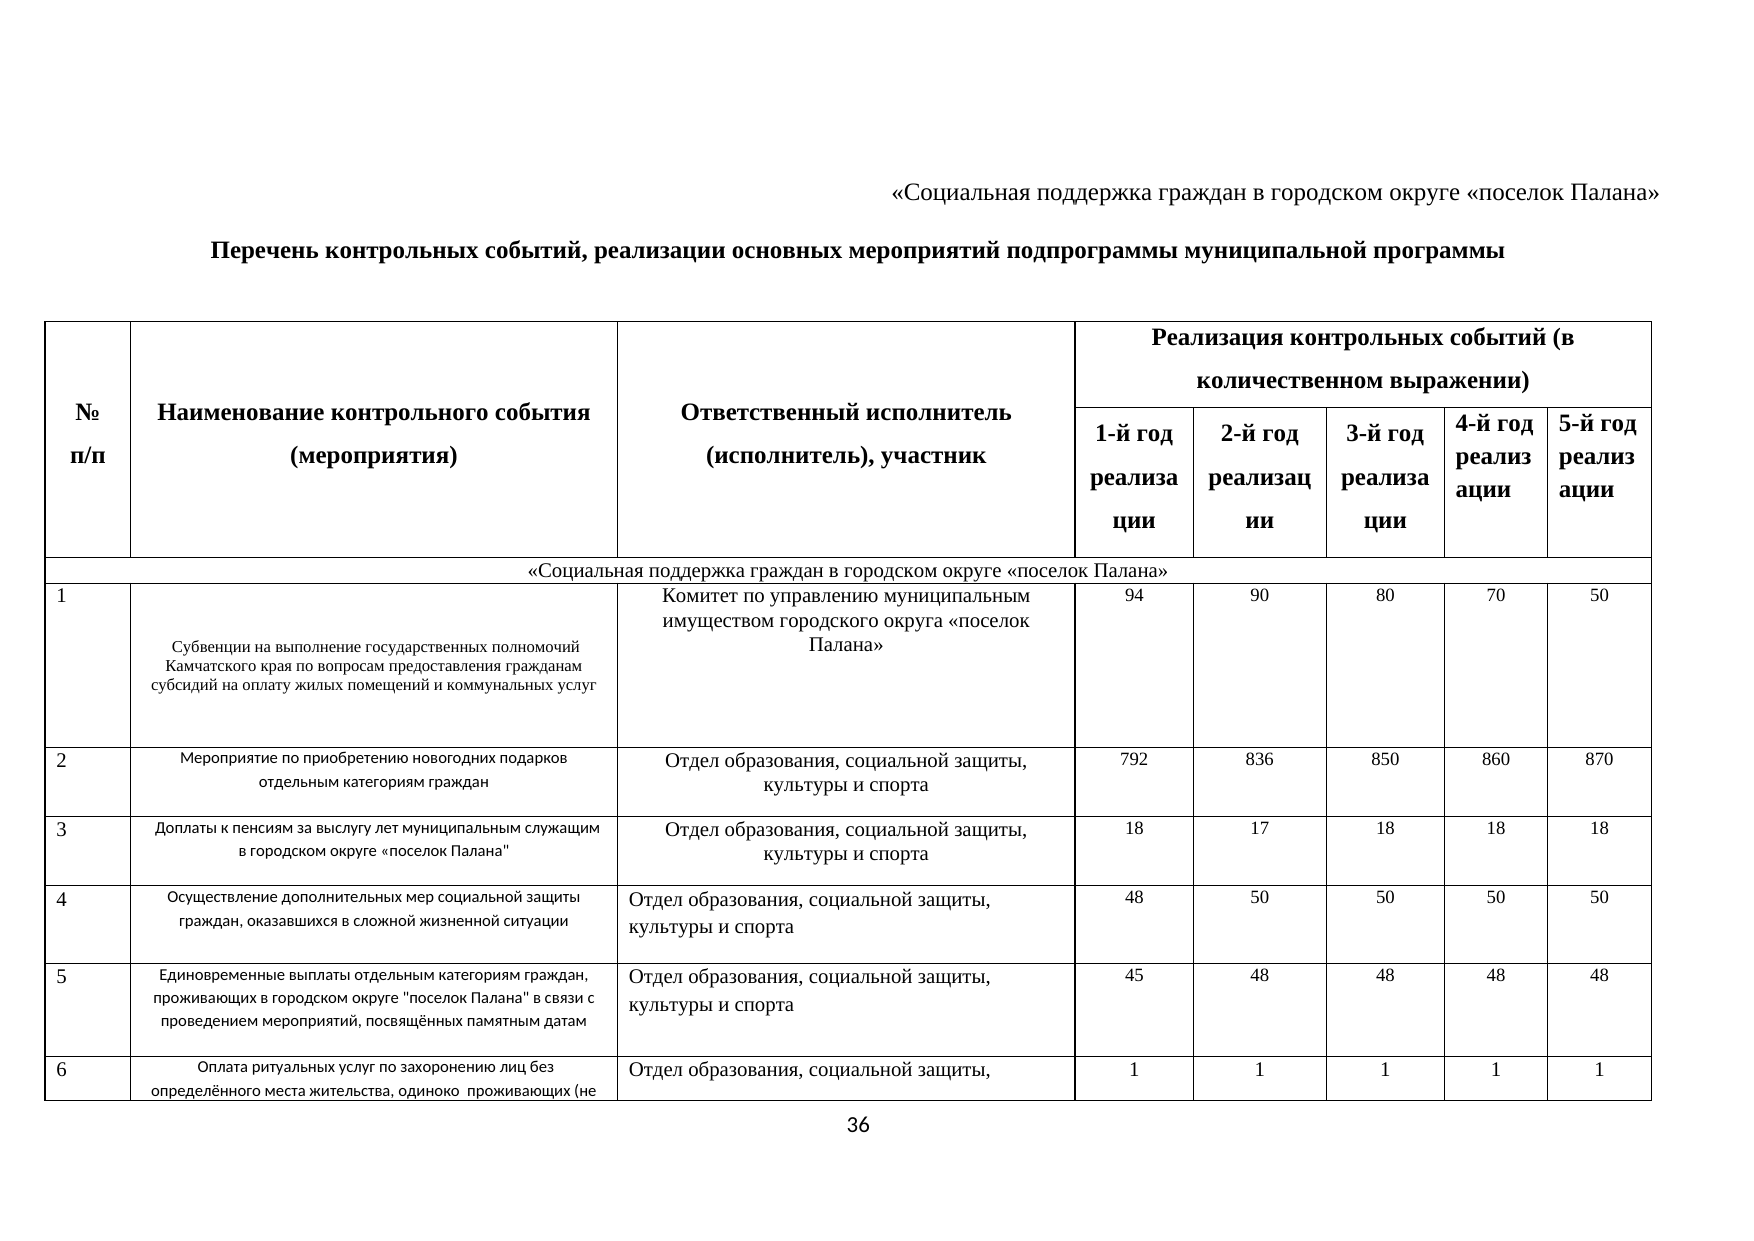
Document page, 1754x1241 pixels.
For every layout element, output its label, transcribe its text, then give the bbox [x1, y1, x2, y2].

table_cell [618, 1057, 1074, 1100]
table_header Реализация контрольных событий (в количественном выражении) [1076, 322, 1651, 407]
table_cell 2 [46, 748, 130, 816]
table_cell 50 [1194, 886, 1326, 963]
table_cell 50 [1445, 886, 1547, 963]
table_header Наименование контрольного события (мероприятия) [131, 322, 617, 557]
table_cell 1 [1076, 1057, 1193, 1100]
table_cell 48 [1076, 886, 1193, 963]
text Перечень контрольных событий, реализации основных мероприятий подпрограммы муниципальной программы [56, 235, 1660, 263]
table_cell Осуществление дополнительных мер социальной защиты граждан, оказавшихся в сложной жизненной ситуации [131, 886, 617, 963]
table_cell Субвенции на выполнение государственных полномочий Камчатского края по вопросам предоставления гражданам субсидий на оплату жилых помещений и коммунальных услуг [131, 584, 617, 747]
table_cell Мероприятие по приобретению новогодних подарков отдельным категориям граждан [131, 748, 617, 816]
table_cell 2-й год реализации [1194, 408, 1326, 557]
table_cell 1 [1445, 1057, 1547, 1100]
table_cell 48 [1327, 964, 1444, 1056]
table_cell 4-й год реализации [1445, 408, 1547, 557]
table_cell Отдел образования, социальной защиты, культуры и спорта [618, 748, 1074, 816]
table_cell 70 [1445, 584, 1547, 747]
table_cell 870 [1548, 748, 1651, 816]
table_cell 50 [1548, 886, 1651, 963]
table_cell 94 [1076, 584, 1193, 747]
table_cell 48 [1548, 964, 1651, 1056]
table_cell Отдел образования, социальной защиты, культуры и спорта [618, 817, 1074, 885]
table_header Ответственный исполнитель (исполнитель), участник [618, 322, 1074, 557]
table_cell Доплаты к пенсиям за выслугу лет муниципальным служащим в городском округе «поселок Палана" [131, 817, 617, 885]
table_cell Отдел образования, социальной защиты, культуры и спорта [618, 964, 1074, 1056]
table_cell 1 [1194, 1057, 1326, 1100]
table_cell 836 [1194, 748, 1326, 816]
table_cell 50 [1548, 584, 1651, 747]
table_cell 850 [1327, 748, 1444, 816]
table_cell 80 [1327, 584, 1444, 747]
table_cell Отдел образования, социальной защиты, культуры и спорта [618, 886, 1074, 963]
table_cell 3-й год реализации [1327, 408, 1444, 557]
table_cell 48 [1194, 964, 1326, 1056]
text «Социальная поддержка граждан в городском округе «поселок Палана» [56, 177, 1660, 206]
table_cell 1 [46, 584, 130, 747]
table_cell 18 [1076, 817, 1193, 885]
table_cell 5 [46, 964, 130, 1056]
table_cell 792 [1076, 748, 1193, 816]
table_cell 48 [1445, 964, 1547, 1056]
table_cell 18 [1445, 817, 1547, 885]
table_header № п/п [46, 322, 130, 557]
table_cell Единовременные выплаты отдельным категориям граждан, проживающих в городском округе "поселок Палана" в связи с проведением мероприятий, посвящённых памятным датам [131, 964, 617, 1056]
table_cell 5-й год реализации [1548, 408, 1651, 557]
table_cell 1 [1327, 1057, 1444, 1100]
table_cell 1 [1548, 1057, 1651, 1100]
table_cell 6 [46, 1057, 130, 1100]
table_cell 860 [1445, 748, 1547, 816]
table_cell 1-й год реализации [1076, 408, 1193, 557]
table_cell 17 [1194, 817, 1326, 885]
table_cell Комитет по управлению муниципальным имуществом городского округа «поселок Палана» [618, 584, 1074, 747]
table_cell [131, 1057, 617, 1100]
table_cell 50 [1327, 886, 1444, 963]
table_cell 4 [46, 886, 130, 963]
table_cell 45 [1076, 964, 1193, 1056]
table_cell 90 [1194, 584, 1326, 747]
table_cell 3 [46, 817, 130, 885]
table_cell 18 [1327, 817, 1444, 885]
table_cell «Социальная поддержка граждан в городском округе «поселок Палана» [46, 558, 1651, 582]
table_cell 18 [1548, 817, 1651, 885]
